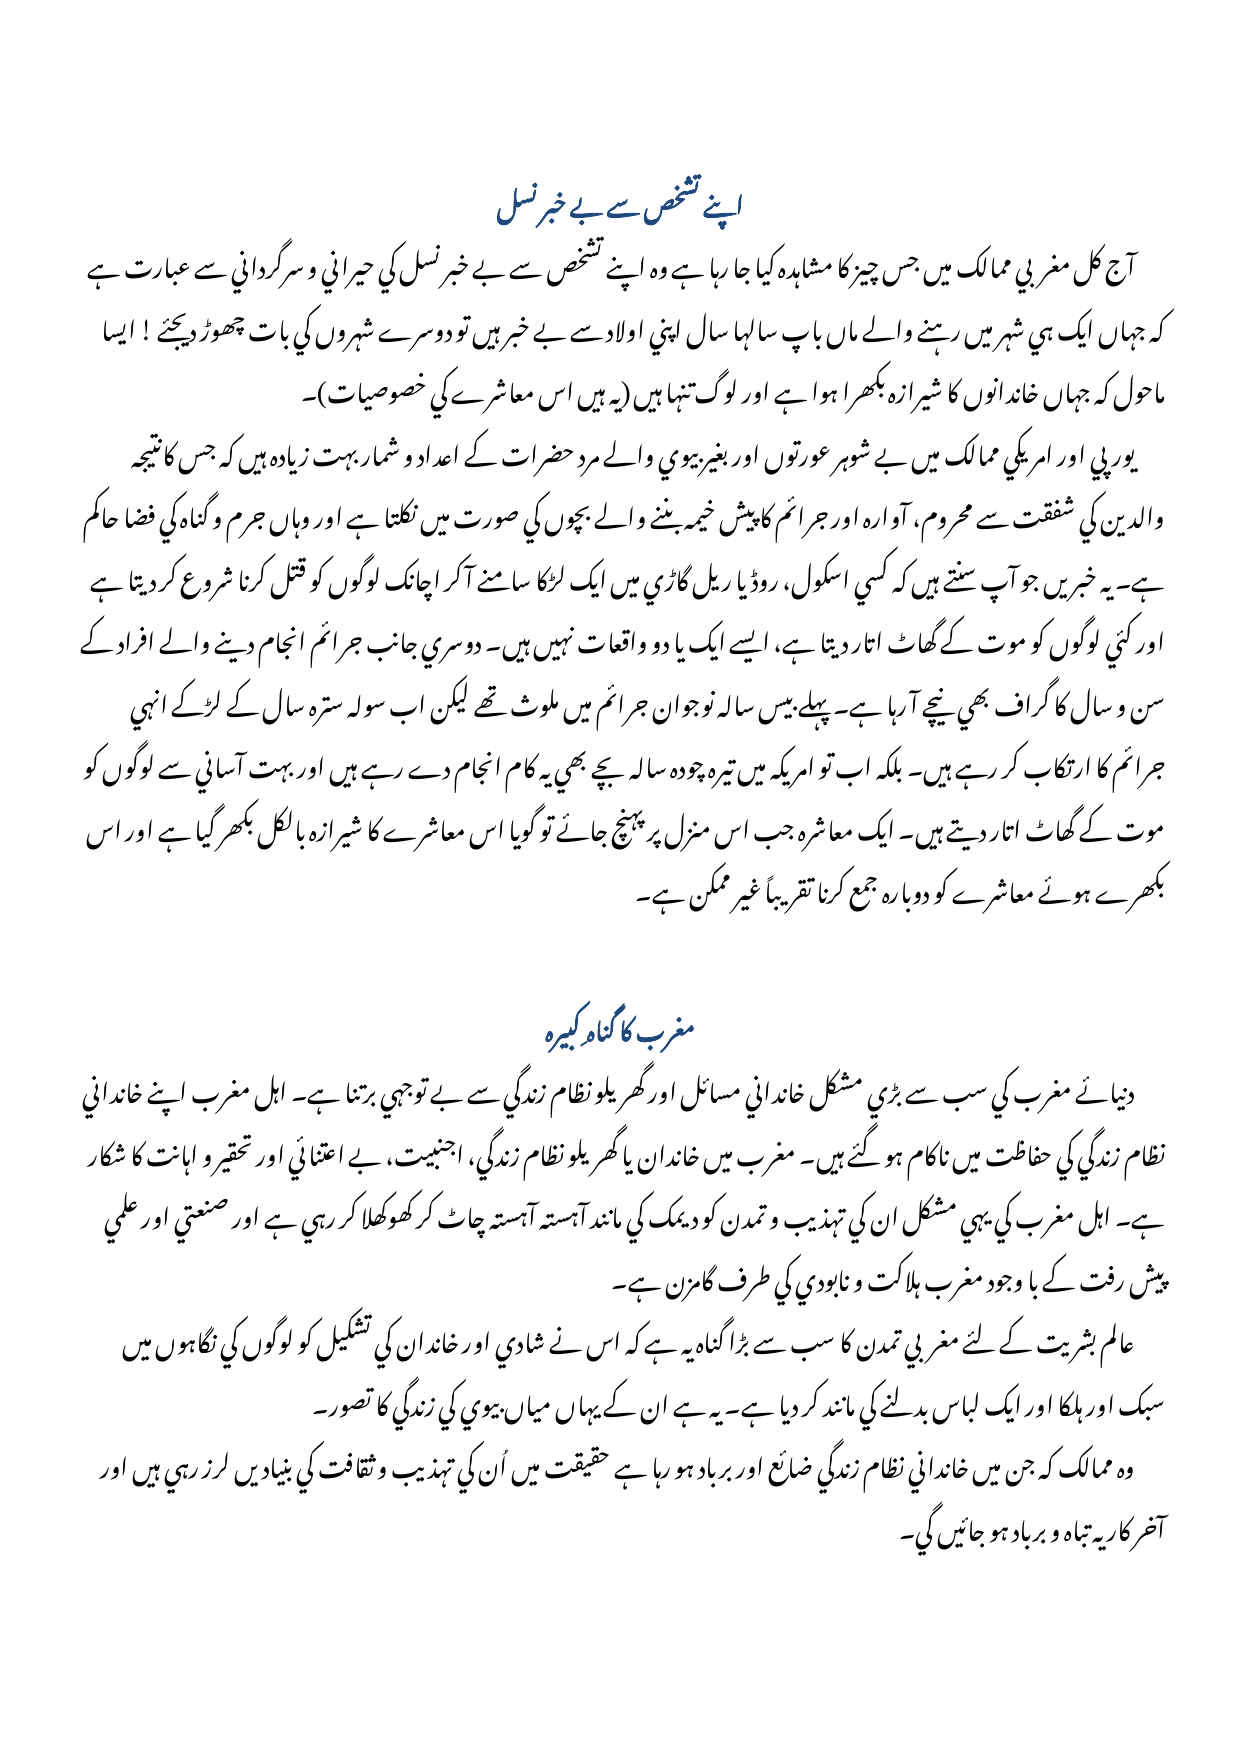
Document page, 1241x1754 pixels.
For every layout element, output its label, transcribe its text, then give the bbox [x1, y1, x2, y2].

subtitle مغرب کا گناہ ِ کبيرہ [75, 994, 1165, 1056]
text يورپي اور امريکي ممالک ميں بے شوہر عورتوں اور بغير بيوي والے مرد حضرات کے اعداد و شمار بہت زيادہ ہيں کہ جس کانتيجہ والدين کي شفقت سے محروم، آوارہ اور جرائم کا پيش خيمہ بننے والے بچوں کي صورت ميں نکلتا ہے اور وہاں جرم و گناہ کي فضا حاکم ہے۔ يہ خبريں جو آپ سنتے ہيں کہ کسي اسکول، روڈ يا ريل گاڑي ميں ايک لڑکا سامنے آ کر اچانک لوگوں کو قتل کرنا شروع کر ديتا ہے اور کئي لوگوں کو موت کے گھاٹ اتار ديتا ہے، ايسے ايک يا دو واقعات نہيں ہيں۔ دوسري جانب جرائم انجام دينے والے افراد کے سن و سال کا گراف بھي نيچے آ رہا ہے۔ پہلے بيس سالہ نوجوان جرائم ميں ملوث تھے ليکن اب سولہ سترہ سال کے لڑکے انہي جرائم کا ارتکاب کر رہے ہيں۔ بلکہ اب تو امريکہ ميں تيرہ چودہ سالہ بچے بھي يہ کام انجام دے رہے ہيں اور بہت آساني سے لوگوں کو موت کے گھاٹ اتار ديتے ہيں۔ ايک معاشرہ جب اس منزل پر پہنچ جائے تو گويا اس معاشرے کا شيرازہ بالکل بکھر گيا ہے اور اس بکھرے ہوئے معاشرے کو دوبارہ جمع کرنا تقريباً غير ممکن ہے۔ [75, 419, 1165, 919]
text دنيائے مغرب کي سب سے بڑي مشکل خانداني مسائل اور گھريلو نظام زندگي سے بے توجہي برتنا ہے۔ اہل مغرب اپنے خانداني نظام زندگي کي حفاظت ميں ناکام ہو گئے ہيں۔ مغرب ميں خاندان يا گھريلو نظام زندگي، اجنبيت، بے اعتنائي اور تحقير و اہانت کا شکار ہے۔ اہل مغرب کي يہي مشکل ان کي تہذيب و تمدن کو ديمک کي مانند آہستہ آہستہ چاٹ کر کھوکھلا کر رہي ہے اور صنعتي اور علمي پيش رفت کے با وجود مغرب ہلاکت و نابودي کي طرف گامزن ہے۔ [75, 1056, 1165, 1306]
text وہ ممالک کہ جن ميں خانداني نظام زندگي ضائع اور برباد ہو رہا ہے حقيقت ميں اُن کي تہذيب و ثقافت کي بنياديں لرز رہي ہيں اور آخر کار يہ تباہ و برباد ہو جائيں گي۔ [75, 1431, 1165, 1556]
text عالم بشريت کے لئے مغربي تمدن کا سب سے بڑا گناہ يہ ہے کہ اس نے شادي اور خاندان کي تشکيل کو لوگوں کي نگاہوں ميں سبک اور ہلکا اور ايک لباس بدلنے کي مانند کر ديا ہے۔ يہ ہے ان کے يہاں مياں بيوي کي زندگي کا تصور۔ [75, 1306, 1165, 1431]
text آج کل مغربي ممالک ميں جس چيز کا مشاہدہ کيا جا رہا ہے وہ اپنے تشخص سے بے خبر نسل کي حيراني و سرگرداني سے عبارت ہے کہ جہاں ايک ہي شہر ميں رہنے والے ماں باپ سالہا سال اپني اولاد سے بے خبر ہيں تو دوسرے شہروں کي بات چھوڑ ديجئے ! ايسا ماحول کہ جہاں خاندانوں کا شيرازہ بکھرا ہوا ہے اور لوگ تنہا ہيں (يہ ہیں اس معاشرے کي خصوصيات)۔ [75, 231, 1165, 419]
subtitle اپنے تشخص سے بے خبر نسل [75, 169, 1165, 231]
